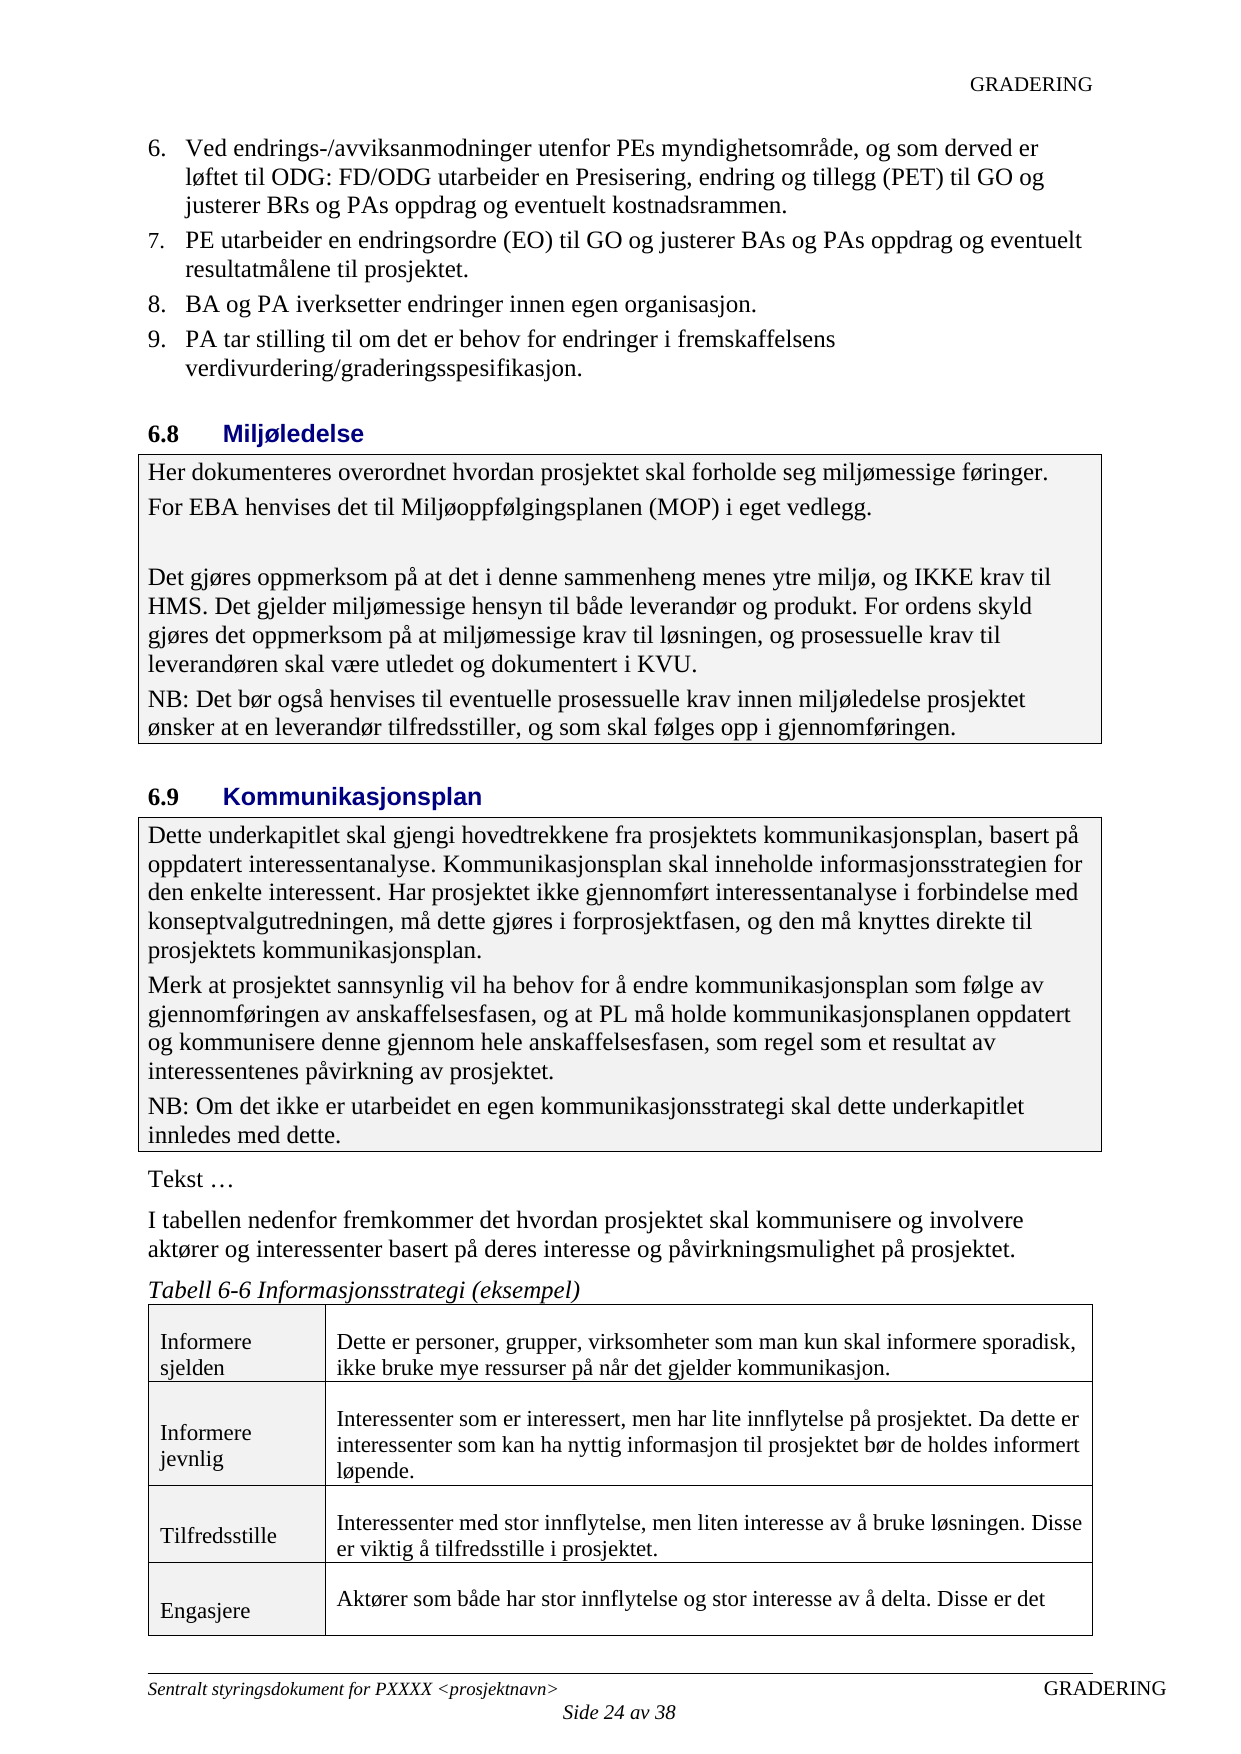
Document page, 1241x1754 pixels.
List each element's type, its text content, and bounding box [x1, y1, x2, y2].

text Her dokumenteres overordnet hvordan prosjektet skal forholde seg miljømessige føringer. [139, 455, 1101, 486]
table_header Dette er personer, grupper, virksomheter som man kun skal informere sporadisk, ikke bruke mye ressurser på når det gjelder kommunikasjon. [326, 1305, 1092, 1381]
text NB: Om det ikke er utarbeidet en egen kommunikasjonsstrategi skal dette underkapitlet innledes med dette. [139, 1088, 1101, 1151]
text NB: Det bør også henvises til eventuelle prosessuelle krav innen miljøledelse prosjektet ønsker at en leverandør tilfredsstiller, og som skal følges opp i gjennomføringen. [139, 681, 1101, 743]
table_cell Interessenter med stor innflytelse, men liten interesse av å bruke løsningen. Disse er viktig å tilfredsstille i prosjektet. [326, 1486, 1092, 1562]
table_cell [326, 1563, 1092, 1635]
list BA og PA iverksetter endringer innen egen organisasjon. [148, 289, 1093, 318]
text For EBA henvises det til Miljøoppfølgingsplanen (MOP) i eget vedlegg. [139, 489, 1101, 521]
text Dette underkapitlet skal gjengi hovedtrekkene fra prosjektets kommunikasjonsplan, basert på oppdatert interessentanalyse. Kommunikasjonsplan skal inneholde informasjonsstrategien for den enkelte interessent. Har prosjektet ikke gjennomført interessentanalyse i forbindelse med konseptvalgutredningen, må dette gjøres i forprosjektfasen, og den må knyttes direkte til prosjektets kommunikasjonsplan. [139, 818, 1101, 964]
list Ved endrings-/avviksanmodninger utenfor PEs myndighetsområde, og som derved er løftet til ODG: FD/ODG utarbeider en Presisering, endring og tillegg (PET) til GO og justerer BRs og PAs oppdrag og eventuelt kostnadsrammen. [148, 133, 1093, 219]
table_cell Tilfredsstille [149, 1486, 325, 1562]
table_cell Informere jevnlig [149, 1382, 325, 1485]
text I tabellen nedenfor fremkommer det hvordan prosjektet skal kommunisere og involvere aktører og interessenter basert på deres interesse og påvirkningsmulighet på prosjektet. [148, 1206, 1093, 1263]
table_cell Interessenter som er interessert, men har lite innflytelse på prosjektet. Da dette er interessenter som kan ha nyttig informasjon til prosjektet bør de holdes informert løpende. [326, 1382, 1092, 1485]
table_cell Engasjere [149, 1563, 325, 1635]
table_header Informere sjelden [149, 1305, 325, 1381]
text Tekst … [148, 1164, 1093, 1193]
list PA tar stilling til om det er behov for endringer i fremskaffelsens verdivurdering/graderingsspesifikasjon. [148, 324, 1093, 382]
text Merk at prosjektet sannsynlig vil ha behov for å endre kommunikasjonsplan som følge av gjennomføringen av anskaffelsesfasen, og at PL må holde kommunikasjonsplanen oppdatert og kommunisere denne gjennom hele anskaffelsesfasen, som regel som et resultat av interessentenes påvirkning av prosjektet. [139, 967, 1101, 1085]
list PE utarbeider en endringsordre (EO) til GO og justerer BAs og PAs oppdrag og eventuelt resultatmålene til prosjektet. [148, 225, 1093, 283]
subtitle Miljøledelse [148, 419, 1093, 448]
subtitle Kommunikasjonsplan [148, 782, 1093, 811]
text Tabell 6-6 Informasjonsstrategi (eksempel) [148, 1276, 1093, 1304]
text Det gjøres oppmerksom på at det i denne sammenheng menes ytre miljø, og IKKE krav til HMS. Det gjelder miljømessige hensyn til både leverandør og produkt. For ordens skyld gjøres det oppmerksom på at miljømessige krav til løsningen, og prosessuelle krav til leverandøren skal være utledet og dokumentert i KVU. [139, 559, 1101, 677]
